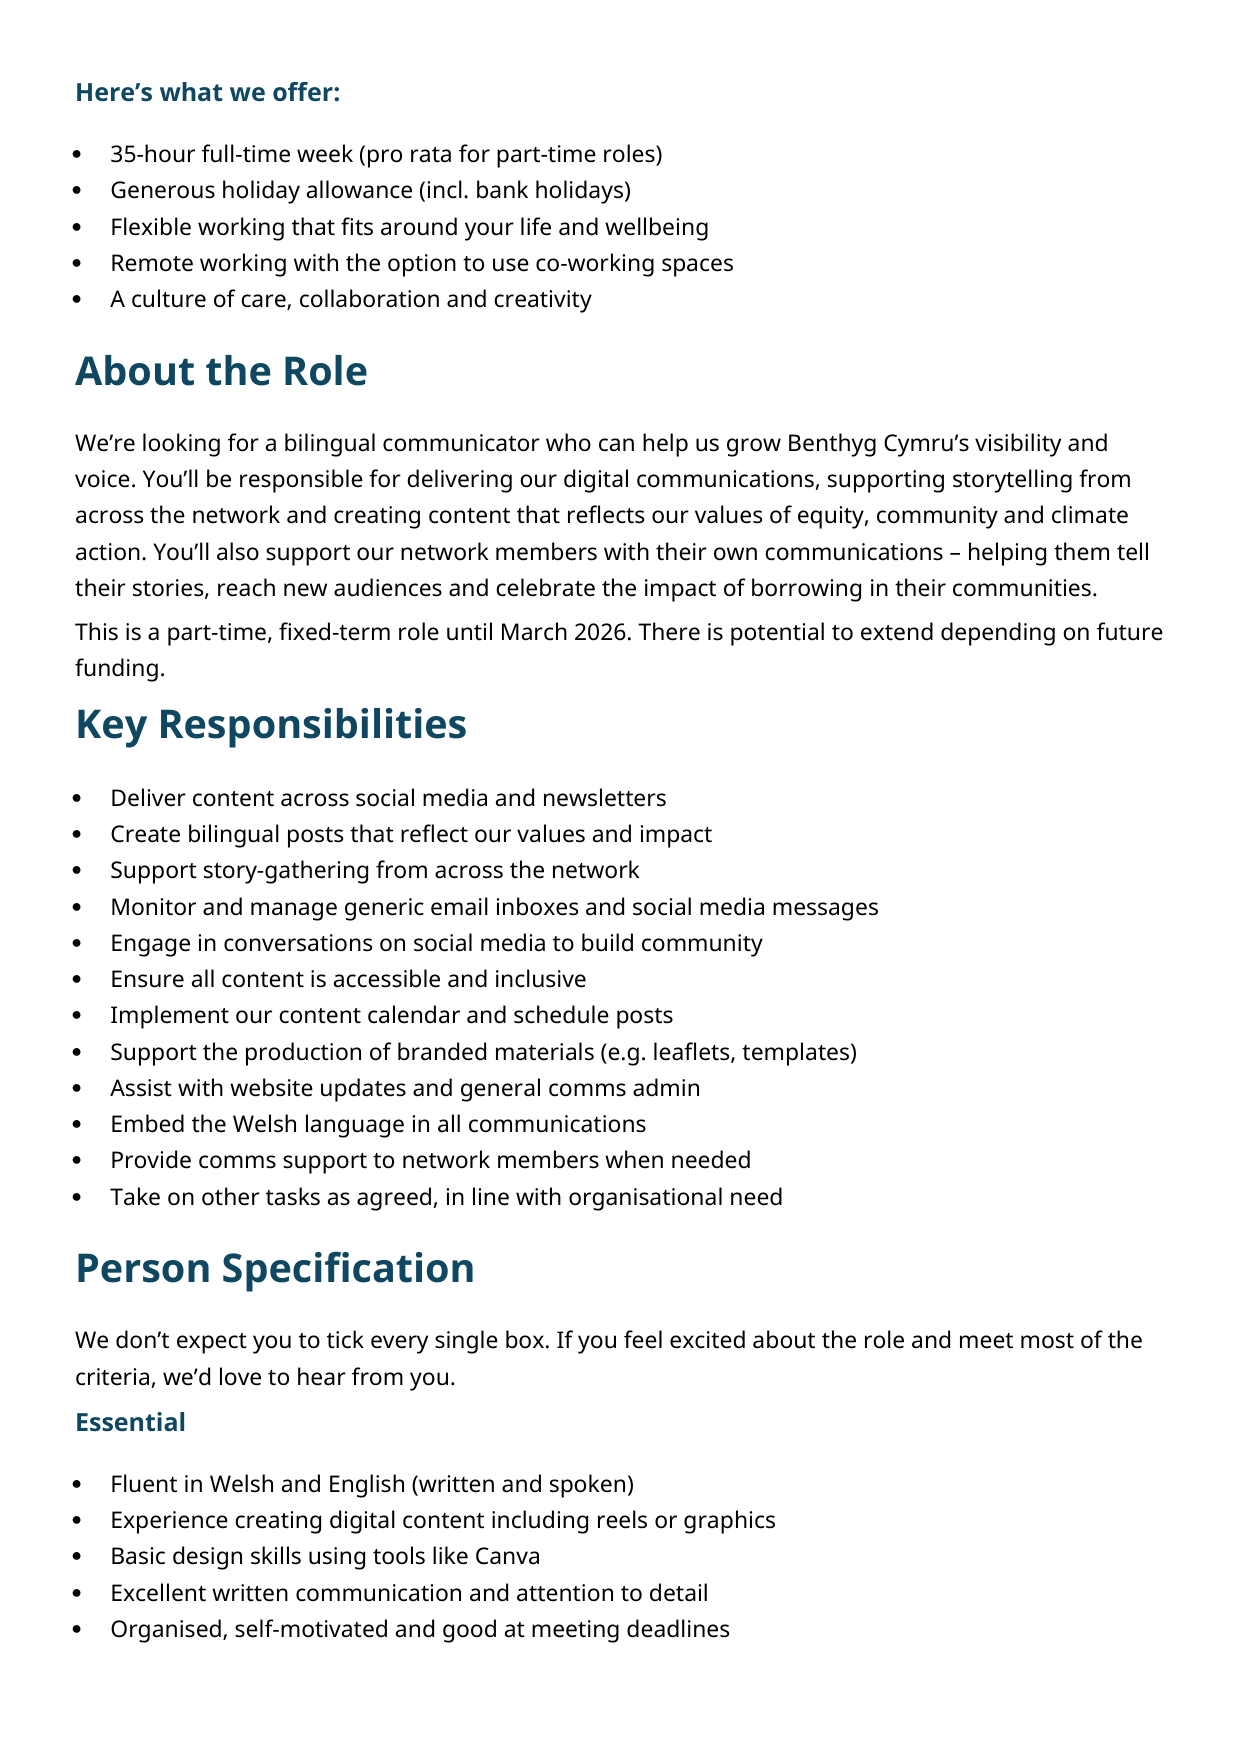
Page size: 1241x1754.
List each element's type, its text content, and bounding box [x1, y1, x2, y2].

list Assist with website updates and general comms admin [73, 1072, 1165, 1103]
list Embed the Welsh language in all communications [73, 1108, 1165, 1139]
list Ensure all content is accessible and inclusive [73, 963, 1165, 994]
subtitle Key Responsibilities [75, 696, 1165, 750]
subtitle Here’s what we offer: [75, 75, 1165, 109]
list Provide comms support to network members when needed [73, 1144, 1165, 1176]
subtitle Essential [75, 1405, 1165, 1439]
text We’re looking for a bilingual communicator who can help us grow Benthyg Cymru’s visibility and voice. You’ll be responsible for delivering our digital communications, supporting storytelling from across the network and creating content that reflects our values of equity, community and climate action. You’ll also support our network members with their own communications – helping them tell their stories, reach new audiences and celebrate the impact of borrowing in their communities. [75, 427, 1165, 603]
list Monitor and manage generic email inboxes and social media messages [73, 891, 1165, 922]
list Deliver content across social media and newsletters [73, 782, 1165, 813]
list Support the production of branded materials (e.g. leaflets, templates) [73, 1036, 1165, 1067]
list Support story-gathering from across the network [73, 854, 1165, 886]
list Take on other tasks as agreed, in line with organisational need [73, 1181, 1165, 1212]
list Generous holiday allowance (incl. bank holidays) [73, 174, 1165, 205]
list Flexible working that fits around your life and wellbeing [73, 210, 1165, 242]
list Excellent written communication and attention to detail [73, 1576, 1165, 1608]
list Basic design skills using tools like Canva [73, 1540, 1165, 1571]
subtitle About the Role [75, 343, 1165, 397]
list Create bilingual posts that reflect our values and impact [73, 818, 1165, 849]
list Implement our content calendar and schedule posts [73, 999, 1165, 1031]
list Experience creating digital content including reels or graphics [73, 1504, 1165, 1535]
list Fluent in Welsh and English (written and spoken) [73, 1468, 1165, 1499]
list A culture of care, collaboration and creativity [73, 283, 1165, 314]
list Remote working with the option to use co-working spaces [73, 247, 1165, 278]
list Organised, self-motivated and good at meeting deadlines [73, 1613, 1165, 1644]
subtitle Person Specification [75, 1240, 1165, 1294]
text This is a part-time, fixed-term role until March 2026. There is potential to extend depending on future funding. [75, 616, 1165, 683]
list 35-hour full-time week (pro rata for part-time roles) [73, 138, 1165, 169]
list Engage in conversations on social media to build community [73, 927, 1165, 958]
text We don’t expect you to tick every single box. If you feel excited about the role and meet most of the criteria, we’d love to hear from you. [75, 1324, 1165, 1392]
